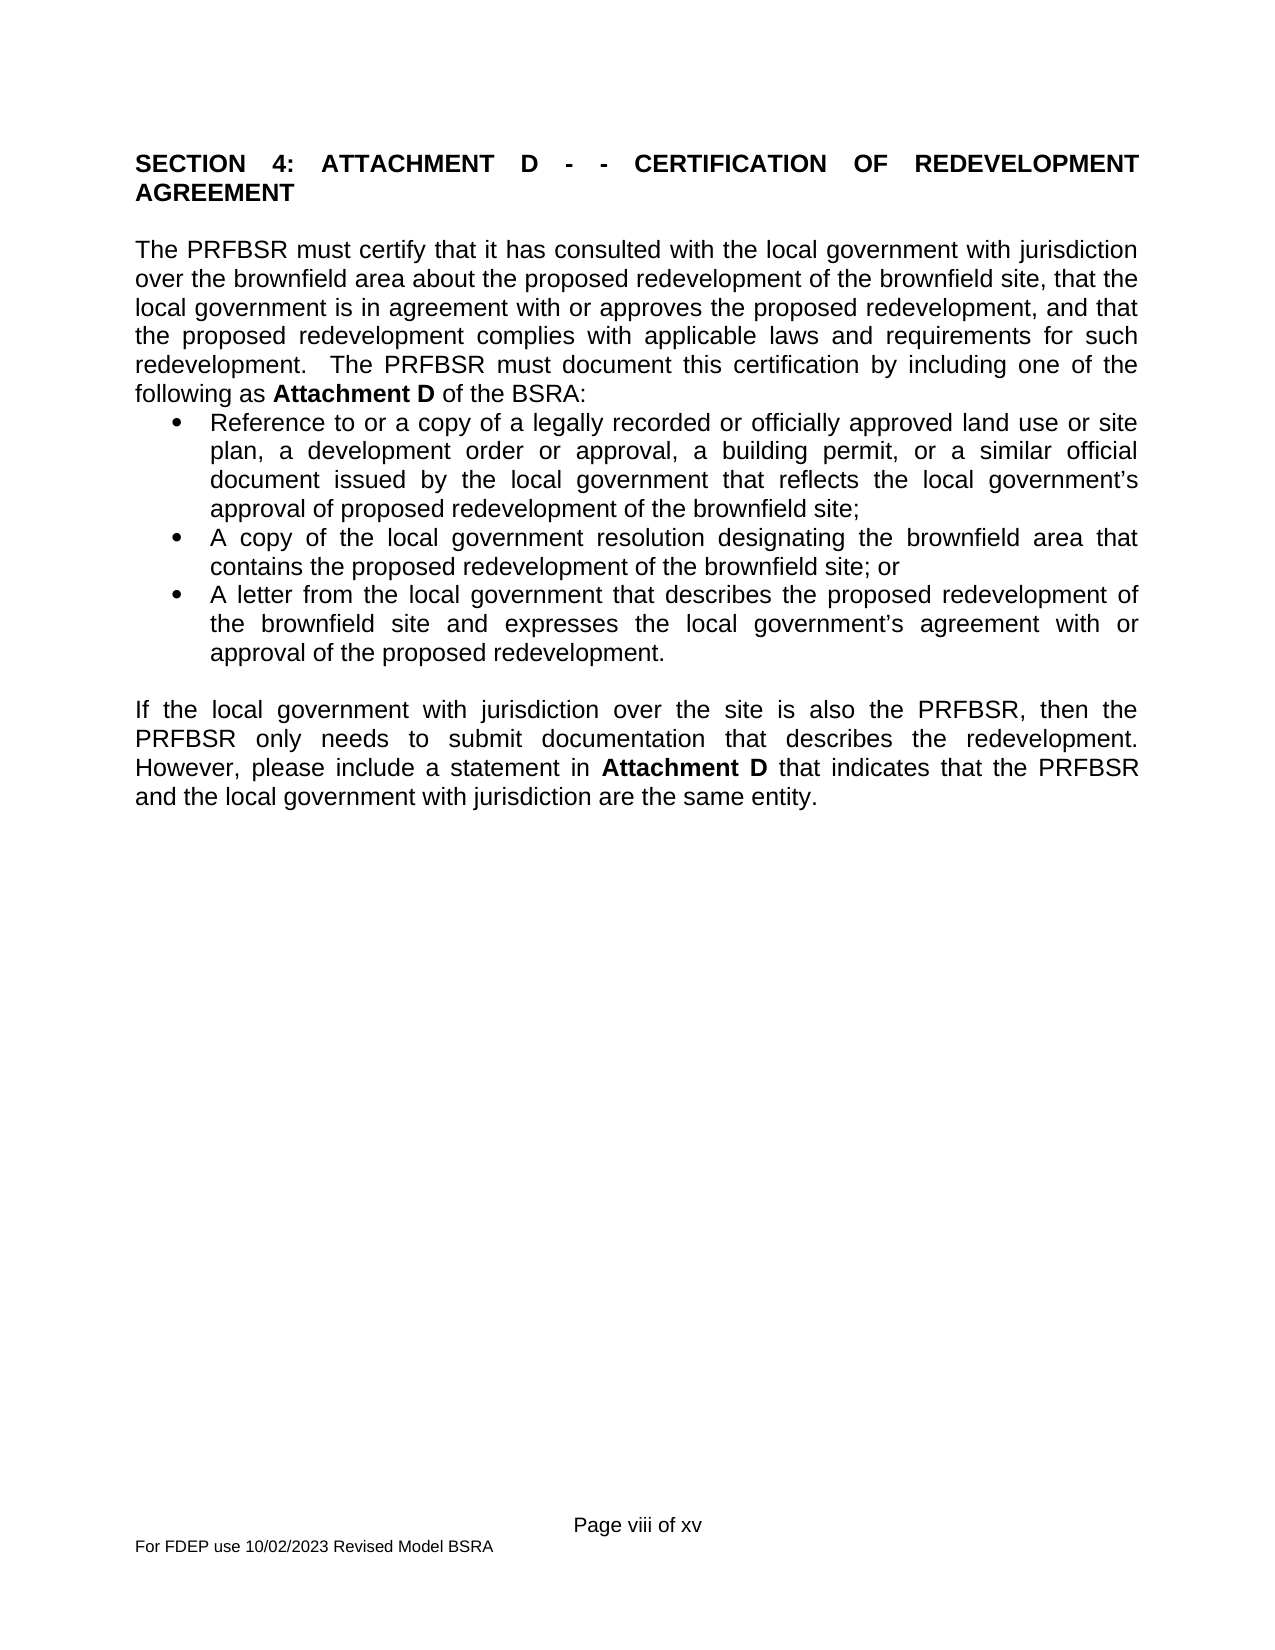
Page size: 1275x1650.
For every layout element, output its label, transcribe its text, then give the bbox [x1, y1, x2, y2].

text SECTION 4: ATTACHMENT D - - CERTIFICATION OF REDEVELOPMENT AGREEMENT [135, 149, 1140, 206]
list Reference to or a copy of a legally recorded or officially approved land use or site plan, a development order or approval, a building permit, or a similar official document issued by the local government that reflects the local government’s approval of proposed redevelopment of the brownfield site; [172, 407, 1140, 523]
list A copy of the local government resolution designating the brownfield area that contains the proposed redevelopment of the brownfield site; or [172, 523, 1140, 580]
text The PRFBSR must certify that it has consulted with the local government with jurisdiction over the brownfield area about the proposed redevelopment of the brownfield site, that the local government is in agreement with or approves the proposed redevelopment, and that the proposed redevelopment complies with applicable laws and requirements for such redevelopment. The PRFBSR must document this certification by including one of the following as Attachment D of the BSRA: [135, 235, 1140, 407]
list A letter from the local government that describes the proposed redevelopment of the brownfield site and expresses the local government’s agreement with or approval of the proposed redevelopment. [172, 580, 1140, 667]
text If the local government with jurisdiction over the site is also the PRFBSR, then the PRFBSR only needs to submit documentation that describes the redevelopment. However, please include a statement in Attachment D that indicates that the PRFBSR and the local government with jurisdiction are the same entity. [135, 695, 1140, 810]
